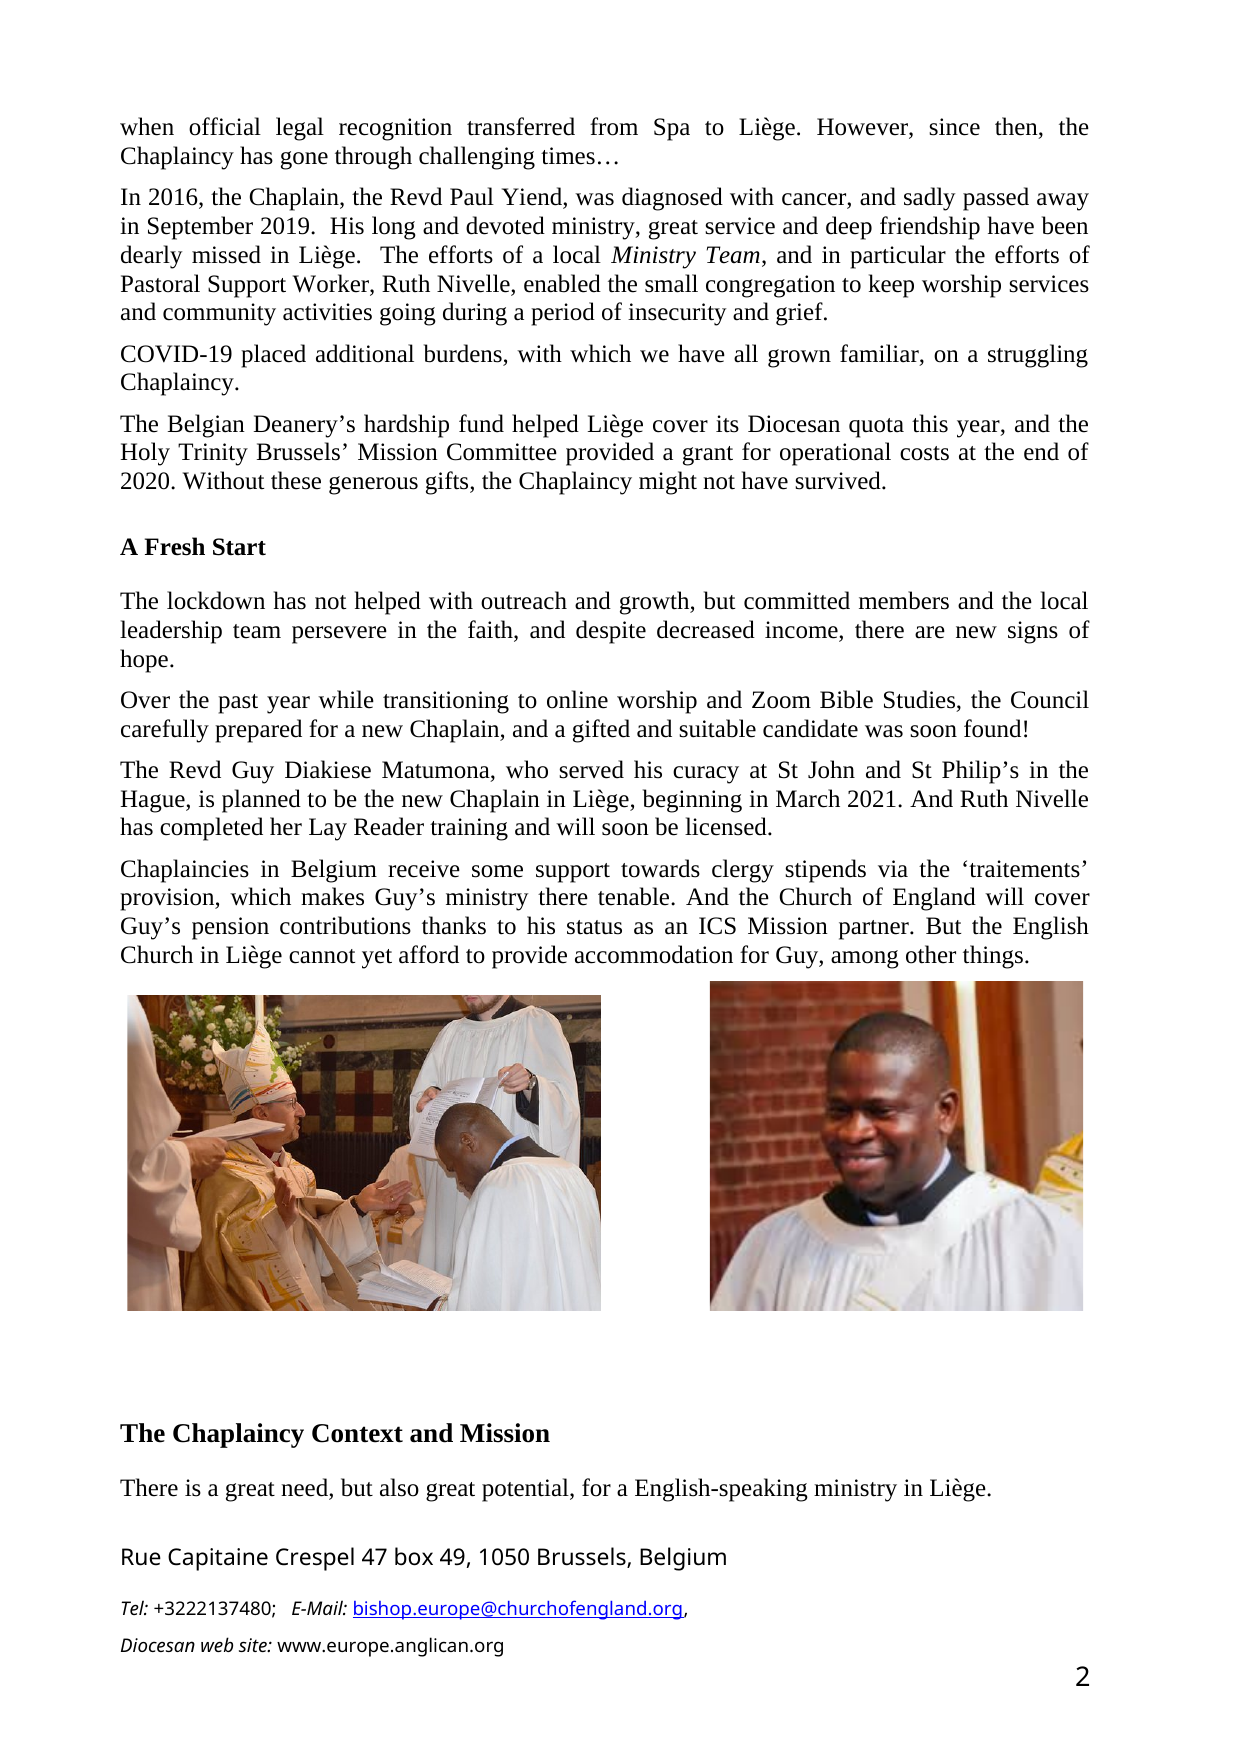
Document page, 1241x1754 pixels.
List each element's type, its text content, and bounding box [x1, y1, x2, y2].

text The Belgian Deanery’s hardship fund helped Liège cover its Diocesan quota this year, and the Holy Trinity Brussels’ Mission Committee provided a grant for operational costs at the end of 2020. Without these generous gifts, the Chaplaincy might not have survived. [120, 409, 1090, 495]
picture [127, 995, 601, 1311]
text Over the past year while transitioning to online worship and Zoom Bible Studies, the Council carefully prepared for a new Chaplain, and a gifted and suitable candidate was soon found! [120, 685, 1090, 742]
text The Chaplaincy Context and Mission [120, 1417, 1090, 1448]
text There is a great need, but also great potential, for a English-speaking ministry in Liège. [120, 1473, 1090, 1502]
text A Fresh Start [120, 532, 1090, 561]
text In 2016, the Chaplain, the Revd Paul Yiend, was diagnosed with cancer, and sadly passed away in September 2019. His long and devoted ministry, great service and deep friendship have been dearly missed in Liège. The efforts of a local Ministry Team, and in particular the efforts of Pastoral Support Worker, Ruth Nivelle, enabled the small congregation to keep worship services and community activities going during a period of insecurity and grief. [120, 182, 1090, 326]
text The Revd Guy Diakiese Matumona, who served his curacy at St John and St Philip’s in the Hague, is planned to be the new Chaplain in Liège, beginning in March 2021. And Ruth Nivelle has completed her Lay Reader training and will soon be licensed. [120, 755, 1090, 841]
text COVID-19 placed additional burdens, with which we have all grown familiar, on a struggling Chaplaincy. [120, 339, 1090, 396]
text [120, 112, 1090, 170]
text The lockdown has not helped with outreach and growth, but committed members and the local leadership team persevere in the faith, and despite decreased income, there are new signs of hope. [120, 586, 1090, 672]
text Chaplaincies in Belgium receive some support towards clergy stipends via the ‘traitements’ provision, which makes Guy’s ministry there tenable. And the Church of England will cover Guy’s pension contributions thanks to his status as an ICS Mission partner. But the English Church in Liège cannot yet afford to provide accommodation for Guy, among other things. [120, 854, 1090, 969]
